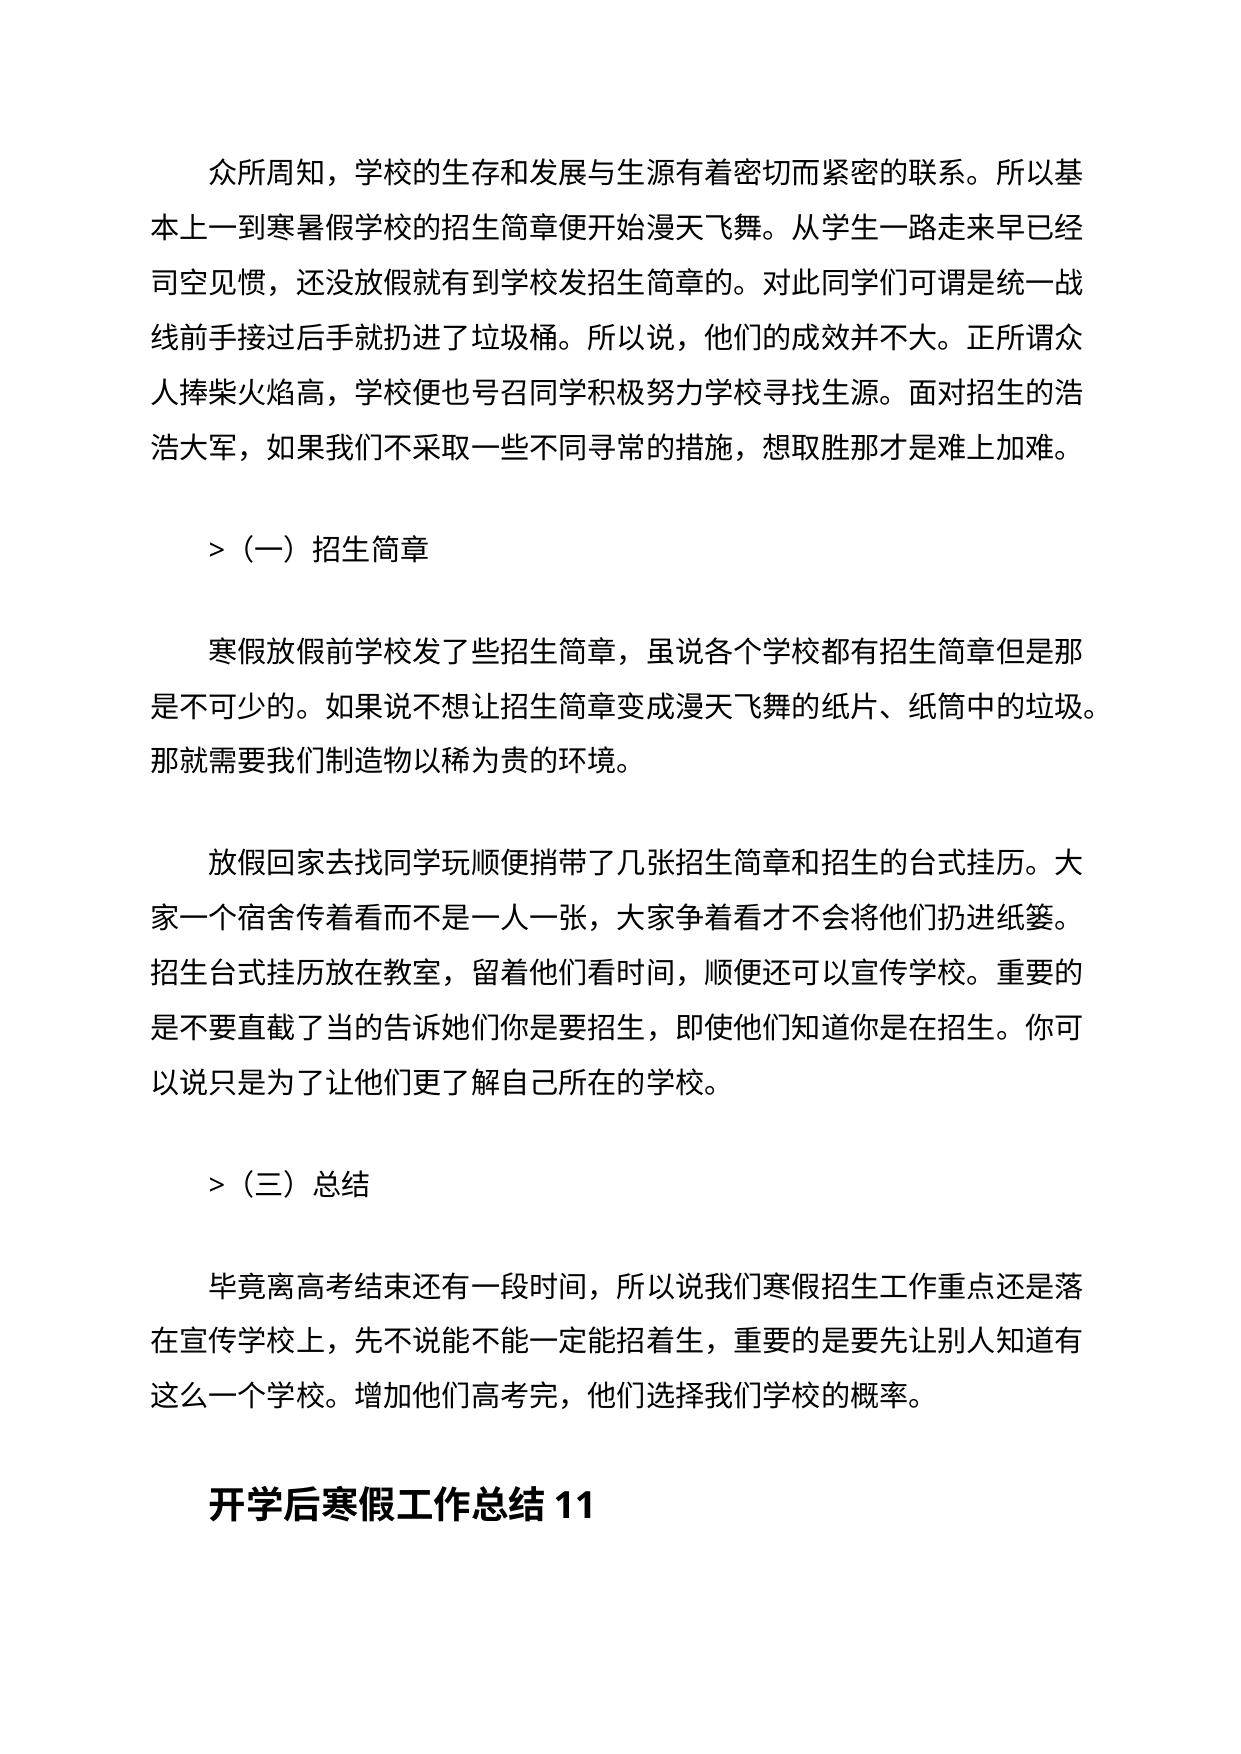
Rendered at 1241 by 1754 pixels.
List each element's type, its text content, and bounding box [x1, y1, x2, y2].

text >（一）招生简章 [150, 526, 1090, 569]
text 众所周知，学校的生存和发展与生源有着密切而紧密的联系。所以基本上一到寒暑假学校的招生简章便开始漫天飞舞。从学生一路走来早已经司空见惯，还没放假就有到学校发招生简章的。对此同学们可谓是统一战线前手接过后手就扔进了垃圾桶。所以说，他们的成效并不大。正所谓众人捧柴火焰高，学校便也号召同学积极努力学校寻找生源。面对招生的浩浩大军，如果我们不采取一些不同寻常的措施，想取胜那才是难上加难。 [150, 150, 1090, 467]
text 毕竟离高考结束还有一段时间，所以说我们寒假招生工作重点还是落在宣传学校上，先不说能不能一定能招着生，重要的是要先让别人知道有这么一个学校。增加他们高考完，他们选择我们学校的概率。 [150, 1263, 1090, 1415]
text 开学后寒假工作总结11 [150, 1475, 1090, 1529]
text >（三）总结 [150, 1161, 1090, 1203]
text 寒假放假前学校发了些招生简章，虽说各个学校都有招生简章但是那是不可少的。如果说不想让招生简章变成漫天飞舞的纸片、纸筒中的垃圾。那就需要我们制造物以稀为贵的环境。 [150, 628, 1090, 780]
text 放假回家去找同学玩顺便捎带了几张招生简章和招生的台式挂历。大家一个宿舍传着看而不是一人一张，大家争着看才不会将他们扔进纸篓。招生台式挂历放在教室，留着他们看时间，顺便还可以宣传学校。重要的是不要直截了当的告诉她们你是要招生，即使他们知道你是在招生。你可以说只是为了让他们更了解自己所在的学校。 [150, 840, 1090, 1102]
